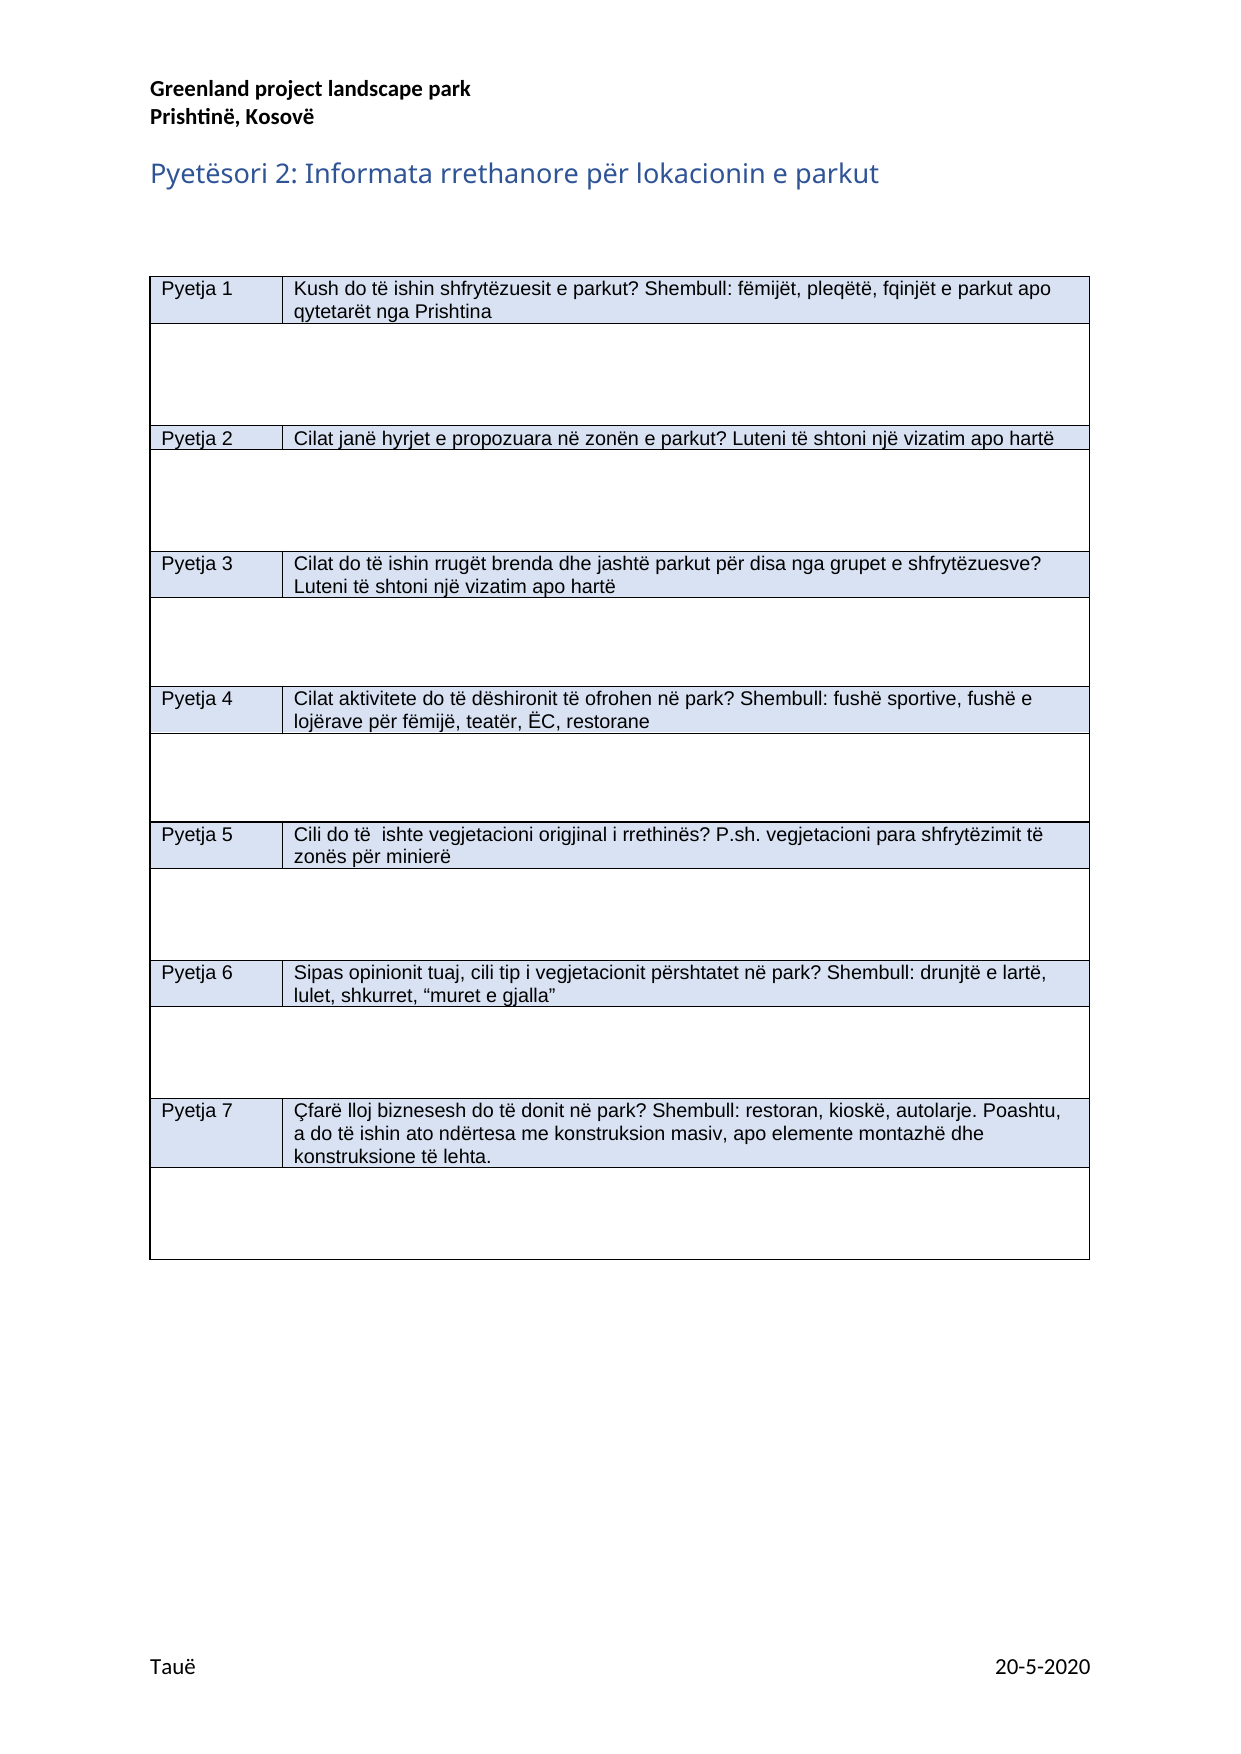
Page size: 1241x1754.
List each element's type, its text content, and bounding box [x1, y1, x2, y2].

table_cell Sipas opinionit tuaj, cili tip i vegjetacionit përshtatet në park? Shembull: drunjtë e lartë, lulet, shkurret, “muret e gjalla” [283, 961, 1089, 1006]
table_cell [151, 1007, 1089, 1098]
table_cell [151, 598, 1089, 686]
table_cell Pyetja 6 [151, 961, 282, 1006]
table_cell Cilat aktivitete do të dëshironit të ofrohen në park? Shembull: fushë sportive, fushë e lojërave për fëmijë, teatër, ËC, restorane [283, 687, 1089, 732]
table_cell [151, 1168, 1089, 1259]
table_cell [151, 734, 1089, 821]
table_cell Cilat janë hyrjet e propozuara në zonën e parkut? Luteni të shtoni një vizatim apo hartë [283, 426, 1089, 449]
table_cell Cili do të ishte vegjetacioni origjinal i rrethinës? P.sh. vegjetacioni para shfrytëzimit të zonës për minierë [283, 823, 1089, 868]
table_cell Pyetja 3 [151, 552, 282, 597]
table_cell Pyetja 7 [151, 1099, 282, 1167]
table_cell Pyetja 4 [151, 687, 282, 732]
table_cell Pyetja 5 [151, 823, 282, 868]
table_cell Pyetja 2 [151, 426, 282, 449]
table_header Kush do të ishin shfrytëzuesit e parkut? Shembull: fëmijët, pleqëtë, fqinjët e parkut apo qytetarët nga Prishtina [283, 277, 1089, 323]
table_cell [151, 324, 1089, 425]
table_header Pyetja 1 [151, 277, 282, 323]
table_cell Çfarë lloj biznesesh do të donit në park? Shembull: restoran, kioskë, autolarje. Poashtu, a do të ishin ato ndërtesa me konstruksion masiv, apo elemente montazhë dhe konstruksione të lehta. [283, 1099, 1089, 1167]
table_cell [151, 450, 1089, 551]
table_cell Cilat do të ishin rrugët brenda dhe jashtë parkut për disa nga grupet e shfrytëzuesve? Luteni të shtoni një vizatim apo hartë [283, 552, 1089, 597]
table_cell [151, 869, 1089, 960]
subtitle Pyetësori 2: Informata rrethanore për lokacionin e parkut [150, 154, 1090, 191]
